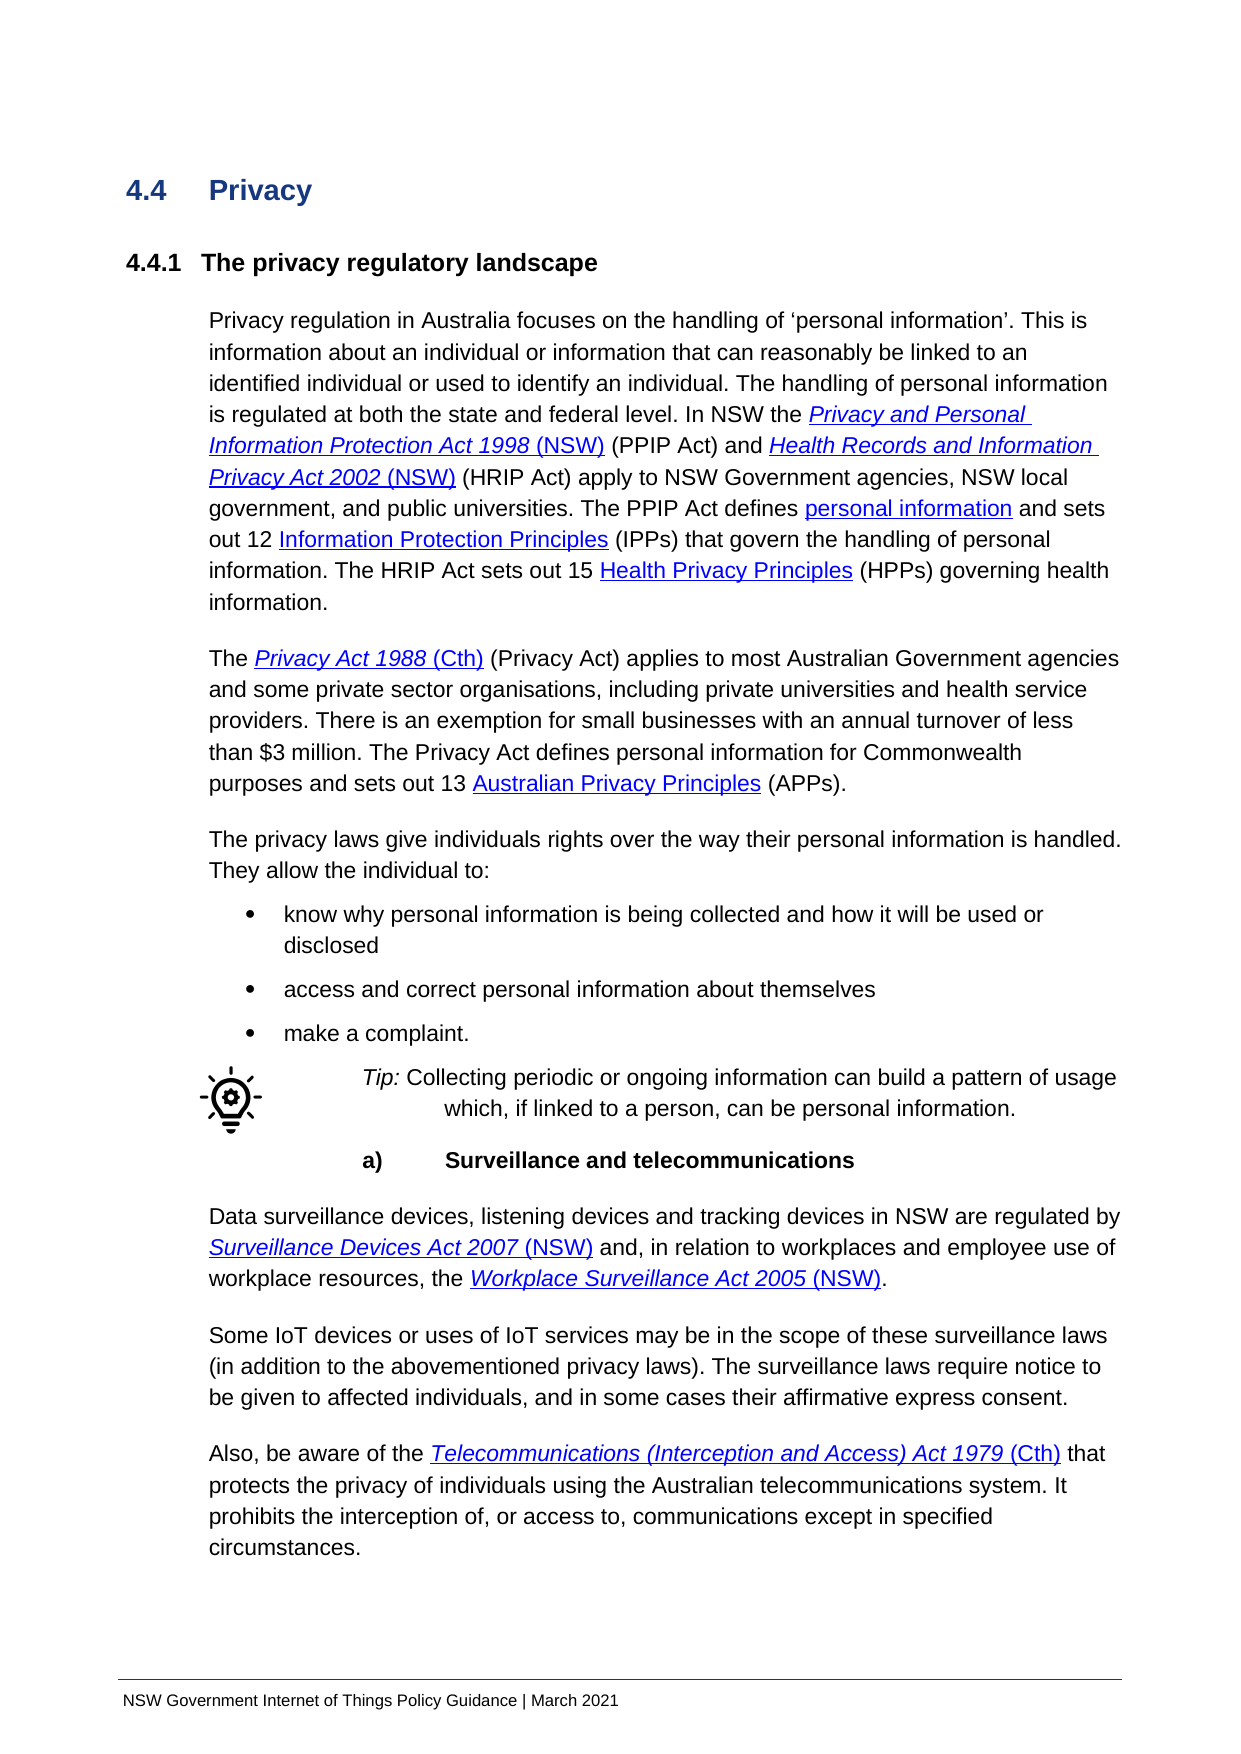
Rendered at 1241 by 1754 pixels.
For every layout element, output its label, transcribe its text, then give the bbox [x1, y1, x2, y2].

list know why personal information is being collected and how it will be used or disclosed [246, 897, 1122, 960]
text Data surveillance devices, listening devices and tracking devices in NSW are regulated by Surveillance Devices Act 2007 (NSW) and, in relation to workplaces and employee use of workplace resources, the Workplace Surveillance Act 2005 (NSW). [208, 1199, 1122, 1293]
text The Privacy Act 1988 (Cth) (Privacy Act) applies to most Australian Government agencies and some private sector organisations, including private universities and health service providers. There is an exemption for small businesses with an annual turnover of less than $3 million. The Privacy Act defines personal information for Commonwealth purposes and sets out 13 Australian Privacy Principles (APPs). [208, 641, 1122, 797]
subtitle Privacy [126, 173, 1122, 206]
text Some IoT devices or uses of IoT services may be in the scope of these surveillance laws (in addition to the abovementioned privacy laws). The surveillance laws require notice to be given to affected individuals, and in some cases their affirmative express consent. [208, 1318, 1122, 1412]
picture [194, 1063, 263, 1136]
list access and correct personal information about themselves [246, 972, 1122, 1004]
text Tip: Collecting periodic or ongoing information can build a pattern of usage which, if linked to a person, can be personal information. [201, 1060, 1122, 1122]
subtitle The privacy regulatory landscape [126, 248, 1122, 277]
list make a complaint. [246, 1016, 1122, 1047]
text Privacy regulation in Australia focuses on the handling of ‘personal information’. This is information about an individual or information that can reasonably be linked to an identified individual or used to identify an individual. The handling of personal information is regulated at both the state and federal level. In NSW the Privacy and Personal Information Protection Act 1998 (NSW) (PPIP Act) and Health Records and Information Privacy Act 2002 (NSW) (HRIP Act) apply to NSW Government agencies, NSW local government, and public universities. The PPIP Act defines personal information and sets out 12 Information Protection Principles (IPPs) that govern the handling of personal information. The HRIP Act sets out 15 Health Privacy Principles (HPPs) governing health information. [208, 304, 1122, 616]
subtitle Surveillance and telecommunications [208, 1147, 1122, 1174]
text The privacy laws give individuals rights over the way their personal information is handled. They allow the individual to: [208, 822, 1122, 885]
text Also, be aware of the Telecommunications (Interception and Access) Act 1979 (Cth) that protects the privacy of individuals using the Australian telecommunications system. It prohibits the interception of, or access to, communications except in specified circumstances. [208, 1437, 1122, 1562]
